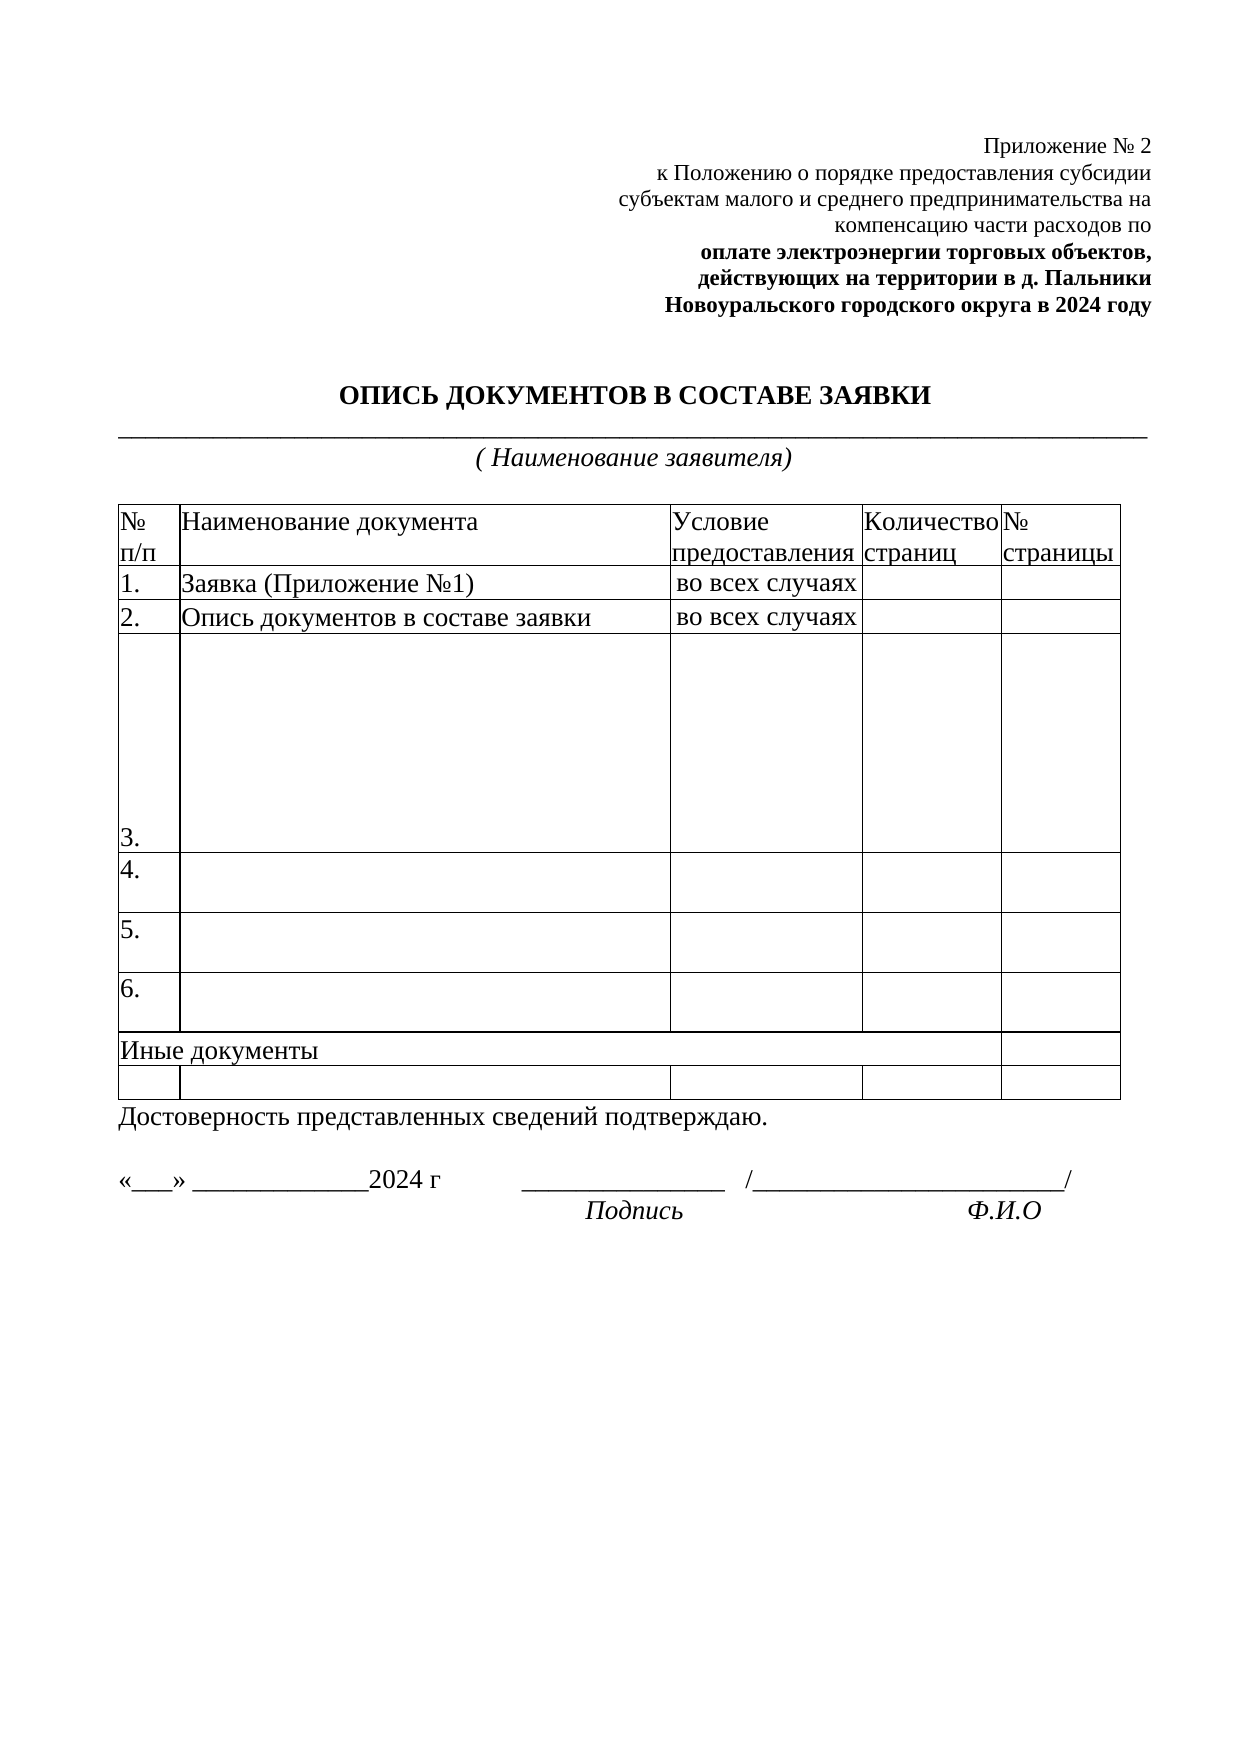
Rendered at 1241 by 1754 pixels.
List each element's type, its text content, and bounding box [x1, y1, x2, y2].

text компенсацию части расходов по [118, 212, 1152, 238]
text Подпись Ф.И.О [193, 1194, 1152, 1225]
table_cell [863, 913, 1001, 972]
table_cell [1002, 1033, 1120, 1065]
table_header № п/п [119, 505, 179, 565]
table_cell [1002, 913, 1120, 972]
table_cell [1002, 853, 1120, 912]
table_cell [671, 634, 862, 852]
text Опись документов в составе заявки [118, 379, 1152, 410]
table_cell [1002, 1066, 1120, 1099]
table_cell [1002, 600, 1120, 632]
table_cell 2. [119, 600, 179, 632]
table_cell [863, 853, 1001, 912]
table_cell [181, 973, 670, 1031]
table_cell 4. [119, 853, 179, 912]
table_cell Иные документы [119, 1033, 1001, 1065]
table_cell 5. [119, 913, 179, 972]
table_cell [863, 634, 1001, 852]
table_cell [181, 853, 670, 912]
table_cell 6. [119, 973, 179, 1031]
table_cell 3. [119, 634, 179, 852]
table_cell [863, 1066, 1001, 1099]
text «___» _____________2024 г _______________ /_______________________/ [118, 1163, 1152, 1194]
text субъектам малого и среднего предпринимательства на [118, 185, 1152, 212]
table_cell [671, 913, 862, 972]
table_cell [181, 1066, 670, 1099]
table_cell [671, 1066, 862, 1099]
table_cell [119, 1066, 179, 1099]
table_cell [863, 600, 1001, 632]
table_header Условие предоставления [671, 505, 862, 565]
table_cell [1002, 973, 1120, 1031]
text действующих на территории в д. Пальники [118, 264, 1152, 291]
table_cell во всех случаях [671, 566, 862, 598]
table_cell [671, 853, 862, 912]
table_header Наименование документа [181, 505, 670, 565]
text ( Наименование заявителя) [118, 442, 1152, 473]
text Приложение № 2 [118, 132, 1152, 159]
text к Положению о порядке предоставления субсидии [118, 159, 1152, 185]
table_cell [863, 566, 1001, 598]
table_cell [181, 913, 670, 972]
table_cell [863, 973, 1001, 1031]
table_cell [671, 973, 862, 1031]
table_header № страницы страницы [1002, 505, 1120, 565]
text Новоуральского городского округа в 2024 году [118, 291, 1152, 317]
text ____________________________________________________________________________ [118, 410, 1152, 442]
table_header Количество страниц [863, 505, 1001, 565]
table_cell [1002, 634, 1120, 852]
table_cell во всех случаях [671, 600, 862, 632]
table_cell 1. [119, 566, 179, 598]
table_cell Заявка (Приложение №1) [181, 566, 670, 598]
table_cell Опись документов в составе заявки [181, 600, 670, 632]
table_cell [181, 634, 670, 852]
text оплате электроэнергии торговых объектов, [118, 238, 1152, 264]
text Достоверность представленных сведений подтверждаю. [118, 1100, 1152, 1132]
table_cell [1002, 566, 1120, 598]
